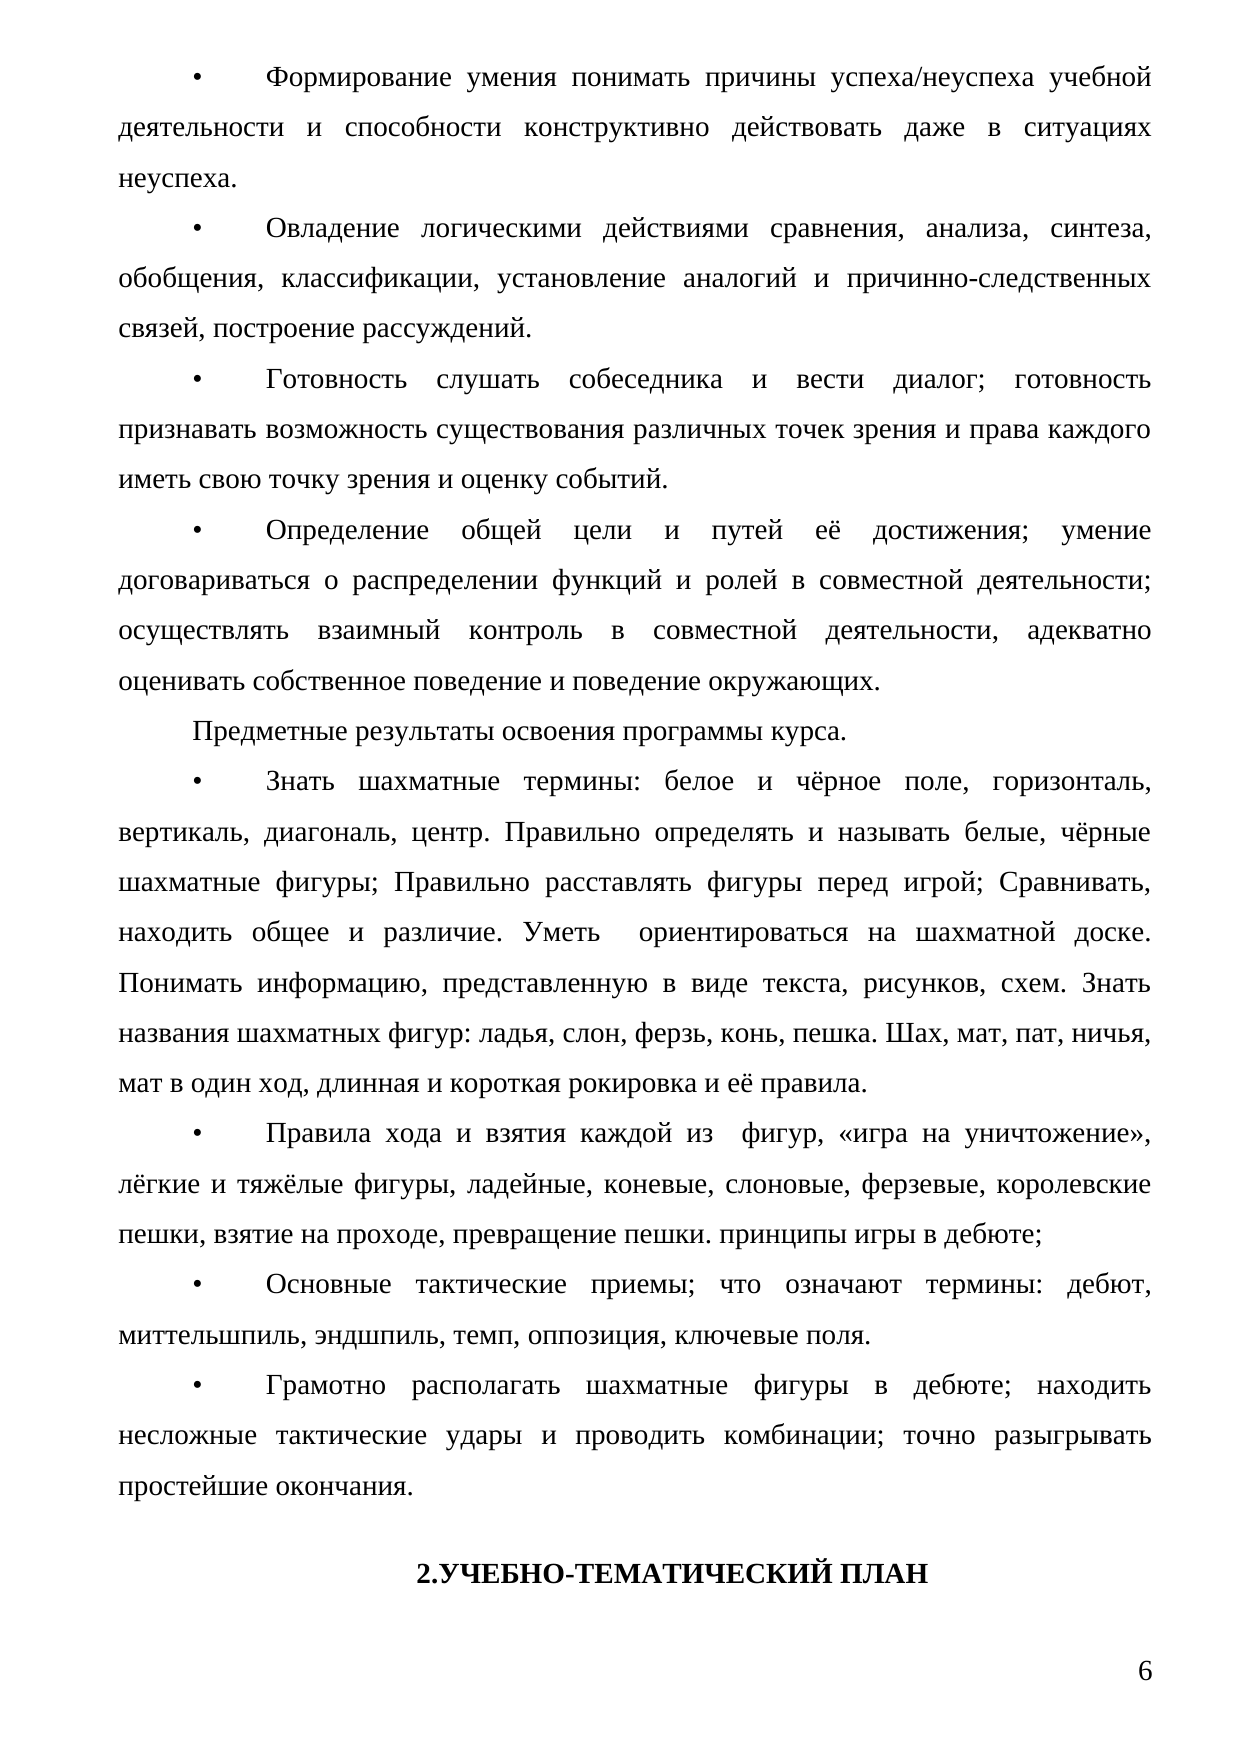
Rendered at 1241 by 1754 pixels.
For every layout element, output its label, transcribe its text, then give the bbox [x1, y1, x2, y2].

text • Формирование умения понимать причины успеха/неуспеха учебной деятельности и способности конструктивно действовать даже в ситуациях неуспеха. [118, 59, 1152, 193]
text • Знать шахматные термины: белое и чёрное поле, горизонталь, вертикаль, диагональ, центр. Правильно определять и называть белые, чёрные шахматные фигуры; Правильно расставлять фигуры перед игрой; Сравнивать, находить общее и различие. Уметь ориентироваться на шахматной доске. Понимать информацию, представленную в виде текста, рисунков, схем. Знать названия шахматных фигур: ладья, слон, ферзь, конь, пешка. Шах, мат, пат, ничья, мат в один ход, длинная и короткая рокировка и её правила. [118, 763, 1152, 1099]
text Предметные результаты освоения программы курса. [118, 713, 1152, 747]
text • Готовность слушать собеседника и вести диалог; готовность признавать возможность существования различных точек зрения и права каждого иметь свою точку зрения и оценку событий. [118, 361, 1152, 495]
text • Основные тактические приемы; что означают термины: дебют, миттельшпиль, эндшпиль, темп, оппозиция, ключевые поля. [118, 1267, 1152, 1350]
text • Определение общей цели и путей её достижения; умение договариваться о распределении функций и ролей в совместной деятельности; осуществлять взаимный контроль в совместной деятельности, адекватно оценивать собственное поведение и поведение окружающих. [118, 512, 1152, 696]
text • Грамотно располагать шахматные фигуры в дебюте; находить несложные тактические удары и проводить комбинации; точно разыгрывать простейшие окончания. [118, 1367, 1152, 1501]
text 2.УЧЕБНО-ТЕМАТИЧЕСКИЙ ПЛАН [118, 1557, 1152, 1590]
text • Правила хода и взятия каждой из фигур, «игра на уничтожение», лёгкие и тяжёлые фигуры, ладейные, коневые, слоновые, ферзевые, королевские пешки, взятие на проходе, превращение пешки. принципы игры в дебюте; [118, 1116, 1152, 1250]
text • Овладение логическими действиями сравнения, анализа, синтеза, обобщения, классификации, установление аналогий и причинно-следственных связей, построение рассуждений. [118, 210, 1152, 344]
